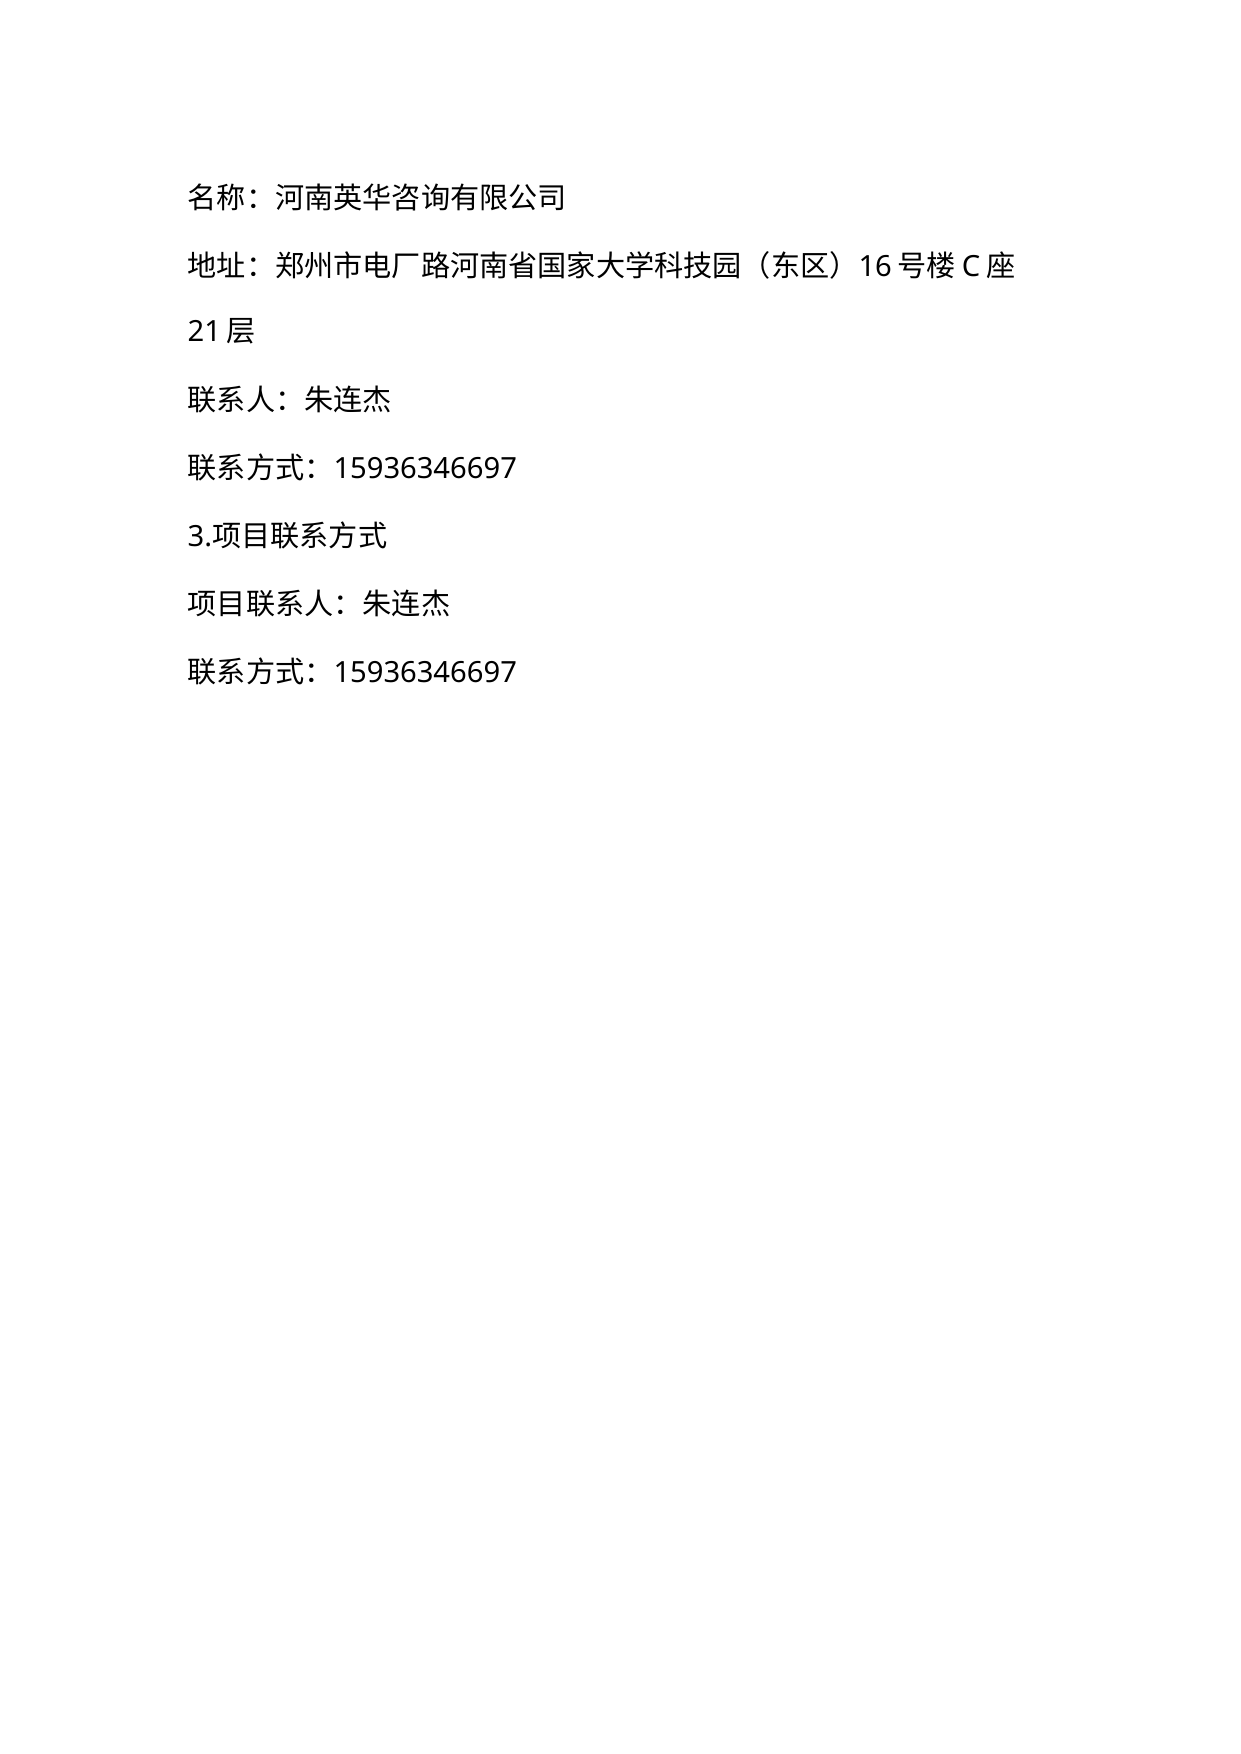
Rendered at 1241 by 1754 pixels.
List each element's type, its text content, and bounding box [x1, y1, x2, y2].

table_cell 地址：郑州市电厂路河南省国家大学科技园（东区）16号楼C座21层 [186, 230, 1051, 363]
table_cell 3.项目联系方式 [186, 500, 1051, 568]
table_cell 名称：河南英华咨询有限公司 [186, 162, 1051, 230]
table_cell 项目联系人：朱连杰 [186, 568, 1051, 636]
table_cell 联系方式：15936346697 [186, 431, 1051, 499]
table_cell 联系方式：15936346697 [186, 636, 1051, 704]
table_cell 联系人：朱连杰 [186, 363, 1051, 431]
